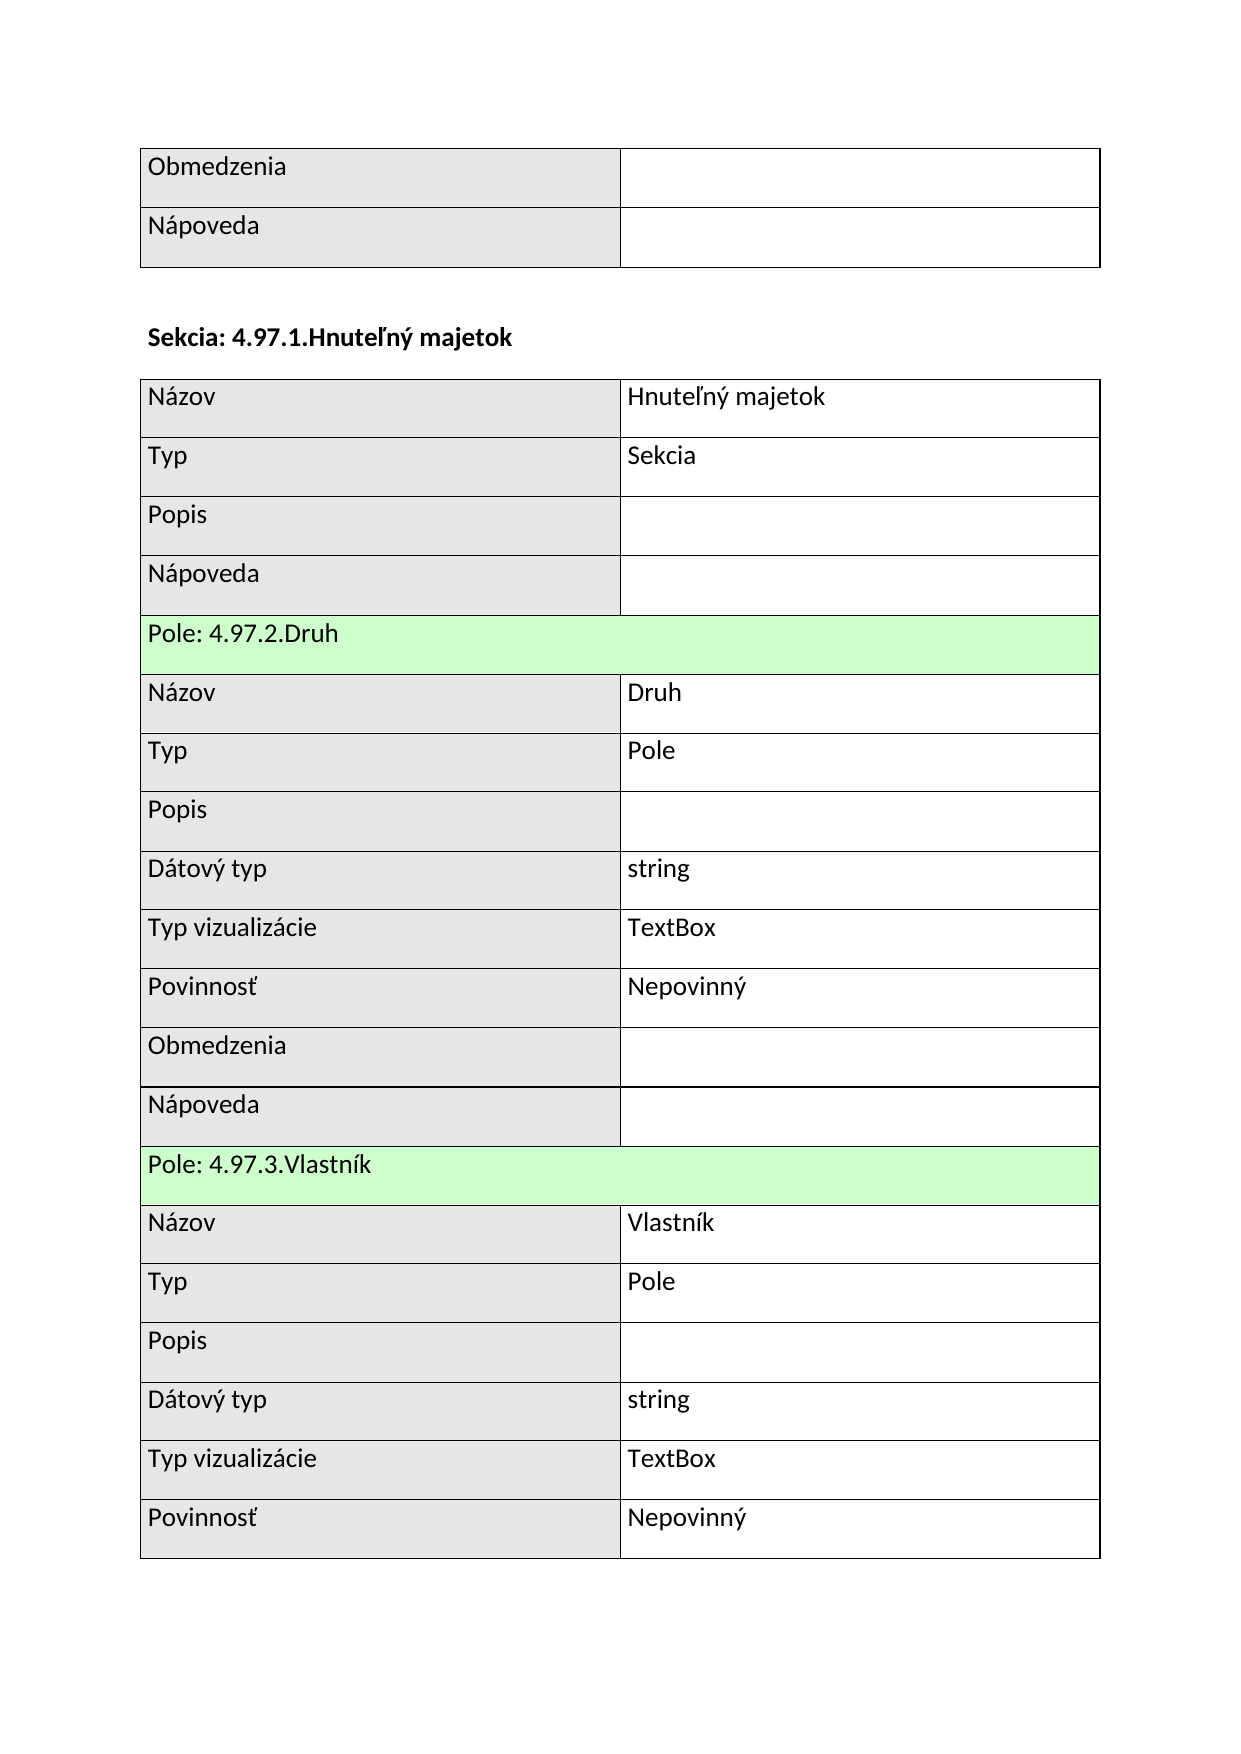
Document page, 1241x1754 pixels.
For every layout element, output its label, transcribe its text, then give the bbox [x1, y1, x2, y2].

text Sekcia: 4.97.1.Hnuteľný majetok [148, 320, 1093, 353]
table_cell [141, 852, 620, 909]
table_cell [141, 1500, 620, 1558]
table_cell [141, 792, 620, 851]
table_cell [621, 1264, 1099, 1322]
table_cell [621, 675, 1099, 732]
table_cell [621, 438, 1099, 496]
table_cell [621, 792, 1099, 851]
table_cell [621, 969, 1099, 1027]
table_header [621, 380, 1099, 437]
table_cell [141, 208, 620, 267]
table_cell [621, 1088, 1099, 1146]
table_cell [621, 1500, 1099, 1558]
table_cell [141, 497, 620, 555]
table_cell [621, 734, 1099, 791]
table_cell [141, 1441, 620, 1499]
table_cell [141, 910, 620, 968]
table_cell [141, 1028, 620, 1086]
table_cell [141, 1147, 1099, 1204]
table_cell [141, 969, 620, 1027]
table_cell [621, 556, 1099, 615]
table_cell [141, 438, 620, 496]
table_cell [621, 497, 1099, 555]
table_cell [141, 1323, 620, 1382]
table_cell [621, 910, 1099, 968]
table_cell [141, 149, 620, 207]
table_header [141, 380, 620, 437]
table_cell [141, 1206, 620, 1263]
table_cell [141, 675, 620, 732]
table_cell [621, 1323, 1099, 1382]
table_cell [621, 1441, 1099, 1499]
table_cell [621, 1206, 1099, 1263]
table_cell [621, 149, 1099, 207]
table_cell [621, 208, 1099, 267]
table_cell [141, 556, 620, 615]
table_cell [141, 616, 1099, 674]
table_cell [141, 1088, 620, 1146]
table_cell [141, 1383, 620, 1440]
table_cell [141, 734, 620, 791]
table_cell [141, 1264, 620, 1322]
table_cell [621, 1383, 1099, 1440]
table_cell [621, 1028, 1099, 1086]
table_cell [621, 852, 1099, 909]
